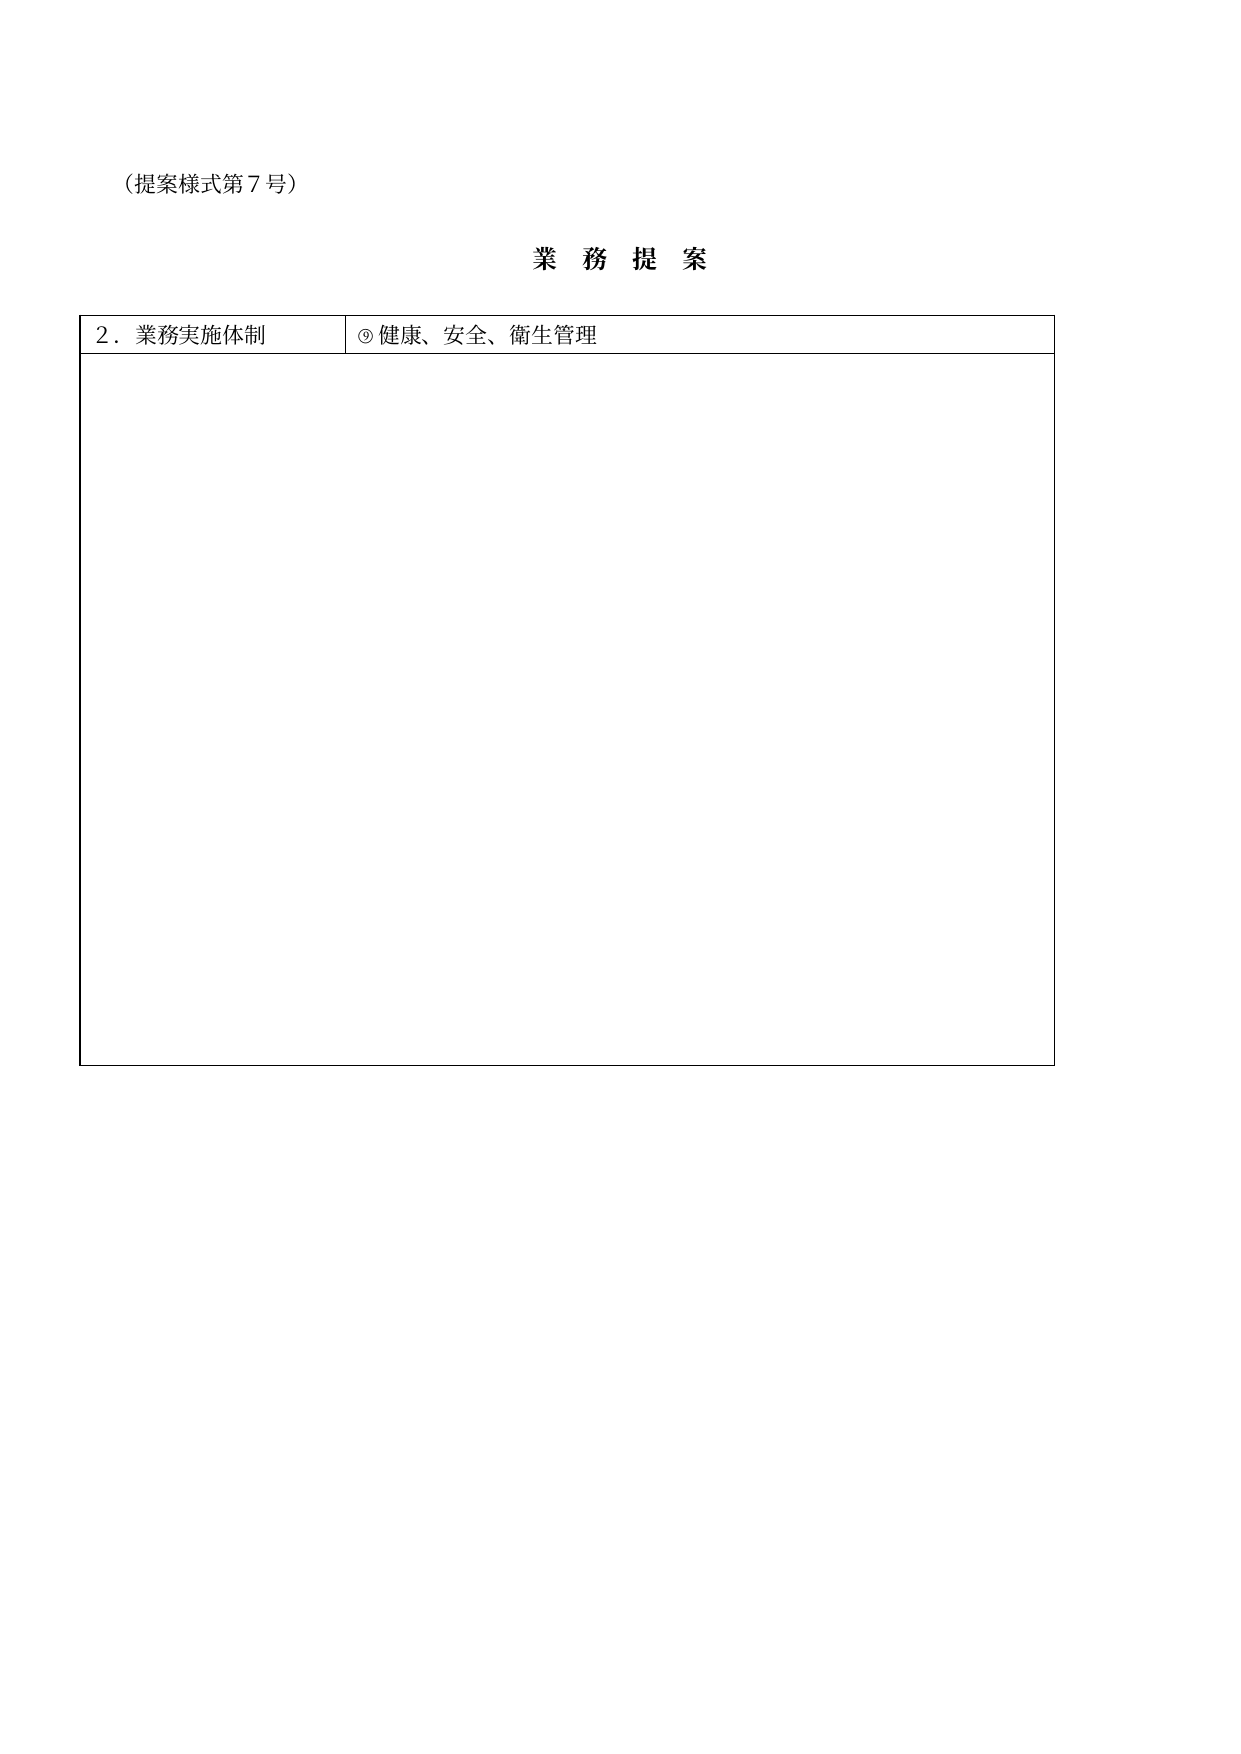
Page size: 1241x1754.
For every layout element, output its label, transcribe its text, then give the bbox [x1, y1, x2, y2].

table_header ⑨健康、安全、衛生管理 [346, 316, 1054, 353]
table_header ２．業務実施体制 [81, 316, 345, 353]
text （提案様式第７号） [112, 164, 1128, 202]
table_cell [81, 354, 1054, 1065]
text 業 務 提 案 [112, 239, 1128, 277]
